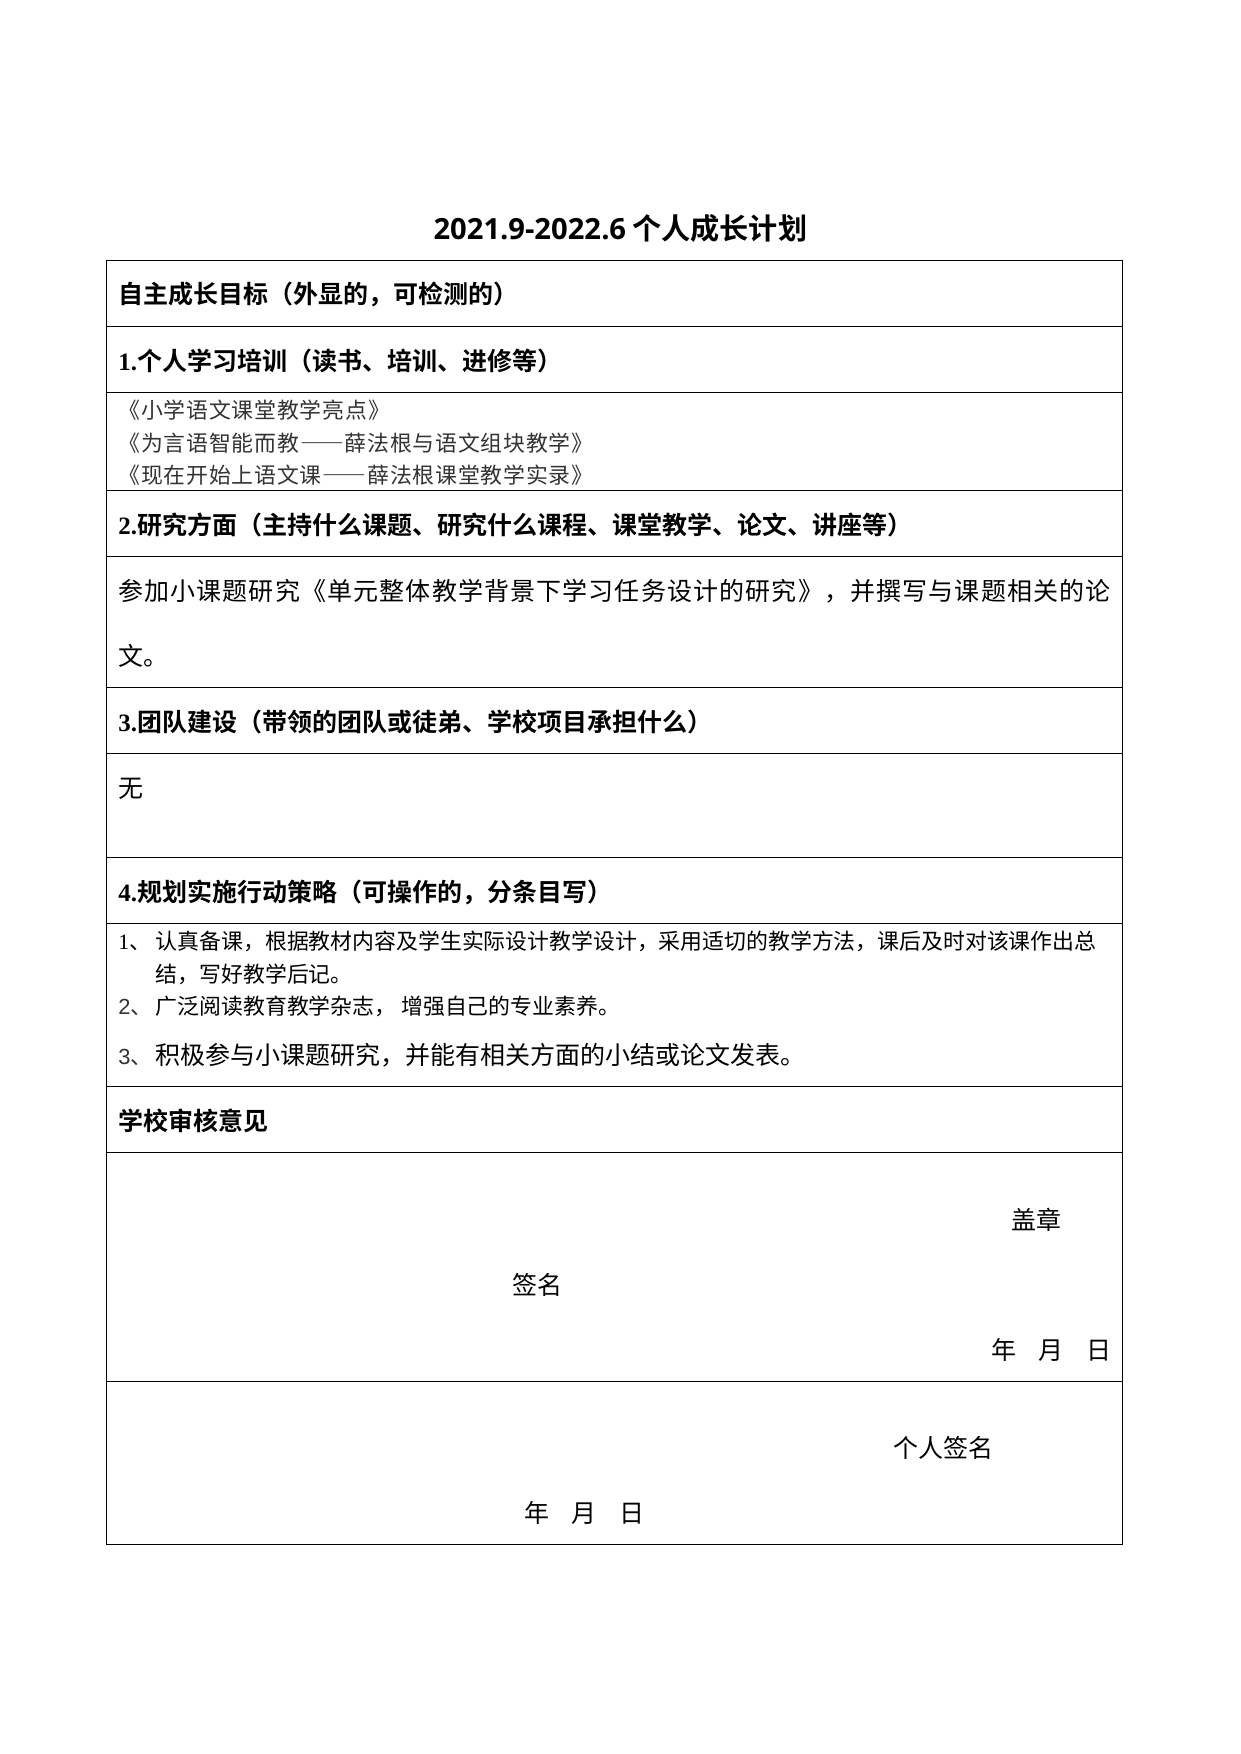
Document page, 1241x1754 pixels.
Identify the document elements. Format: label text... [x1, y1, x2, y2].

text 2021.9-2022.6个人成长计划 [118, 194, 1122, 259]
table_cell 《小学语文课堂教学亮点》 《为言语智能而教——薛法根与语文组块教学》 《现在开始上语文课——薛法根课堂教学实录》 [107, 393, 1122, 490]
table_cell 3.团队建设（带领的团队或徒弟、学校项目承担什么） [107, 688, 1122, 753]
table_cell 无 [107, 754, 1122, 857]
table_cell 盖章 签名 年 月 日 [107, 1153, 1122, 1381]
table_cell 学校审核意见 [107, 1087, 1122, 1152]
table_cell 1.个人学习培训（读书、培训、进修等） [107, 327, 1122, 392]
table_header 自主成长目标（外显的，可检测的） [107, 261, 1122, 326]
table_cell 2.研究方面（主持什么课题、研究什么课程、课堂教学、论文、讲座等） [107, 491, 1122, 556]
table_cell 4.规划实施行动策略（可操作的，分条目写） [107, 858, 1122, 923]
table_cell 参加小课题研究《单元整体教学背景下学习任务设计的研究》，并撰写与课题相关的论文。 [107, 557, 1122, 687]
table_cell 认真备课，根据教材内容及学生实际设计教学设计，采用适切的教学方法，课后及时对该课作出总结，写好教学后记。 广泛阅读教育教学杂志， 增强自己的专业素养。 积极参与小课题研究，并能有相关方面的小结或论文发表。 [107, 924, 1122, 1086]
table_cell 个人签名 年 月 日 [107, 1382, 1122, 1544]
